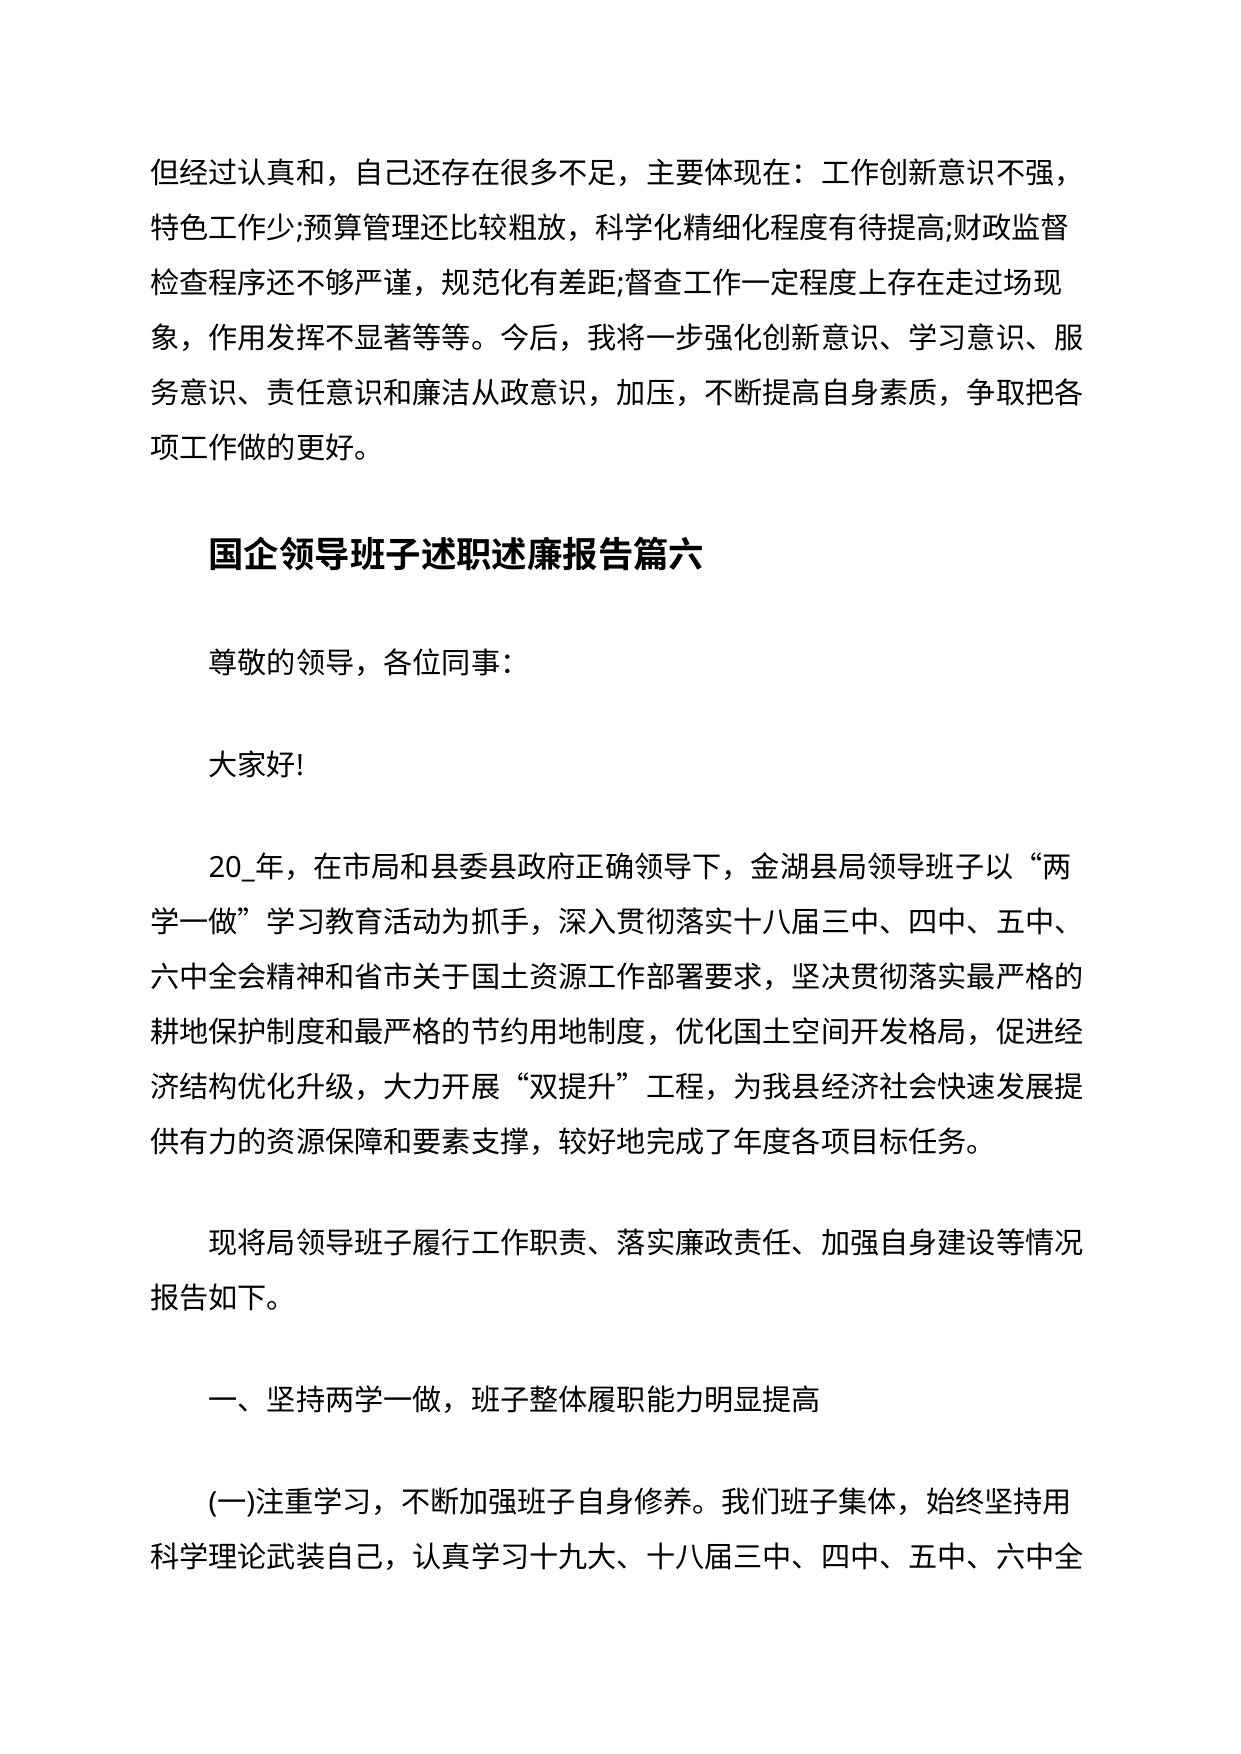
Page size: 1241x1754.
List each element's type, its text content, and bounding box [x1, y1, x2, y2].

text 国企领导班子述职述廉报告篇六 [150, 526, 1090, 578]
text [150, 1478, 1090, 1576]
text 大家好! [150, 742, 1090, 784]
text 尊敬的领导，各位同事： [150, 640, 1090, 682]
text 现将局领导班子履行工作职责、落实廉政责任、加强自身建设等情况报告如下。 [150, 1220, 1090, 1317]
text 一、坚持两学一做，班子整体履职能力明显提高 [150, 1377, 1090, 1419]
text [150, 150, 1090, 467]
text 20_年，在市局和县委县政府正确领导下，金湖县局领导班子以“两学一做”学习教育活动为抓手，深入贯彻落实十八届三中、四中、五中、六中全会精神和省市关于国土资源工作部署要求，坚决贯彻落实最严格的耕地保护制度和最严格的节约用地制度，优化国土空间开发格局，促进经济结构优化升级，大力开展“双提升”工程，为我县经济社会快速发展提供有力的资源保障和要素支撑，较好地完成了年度各项目标任务。 [150, 844, 1090, 1161]
